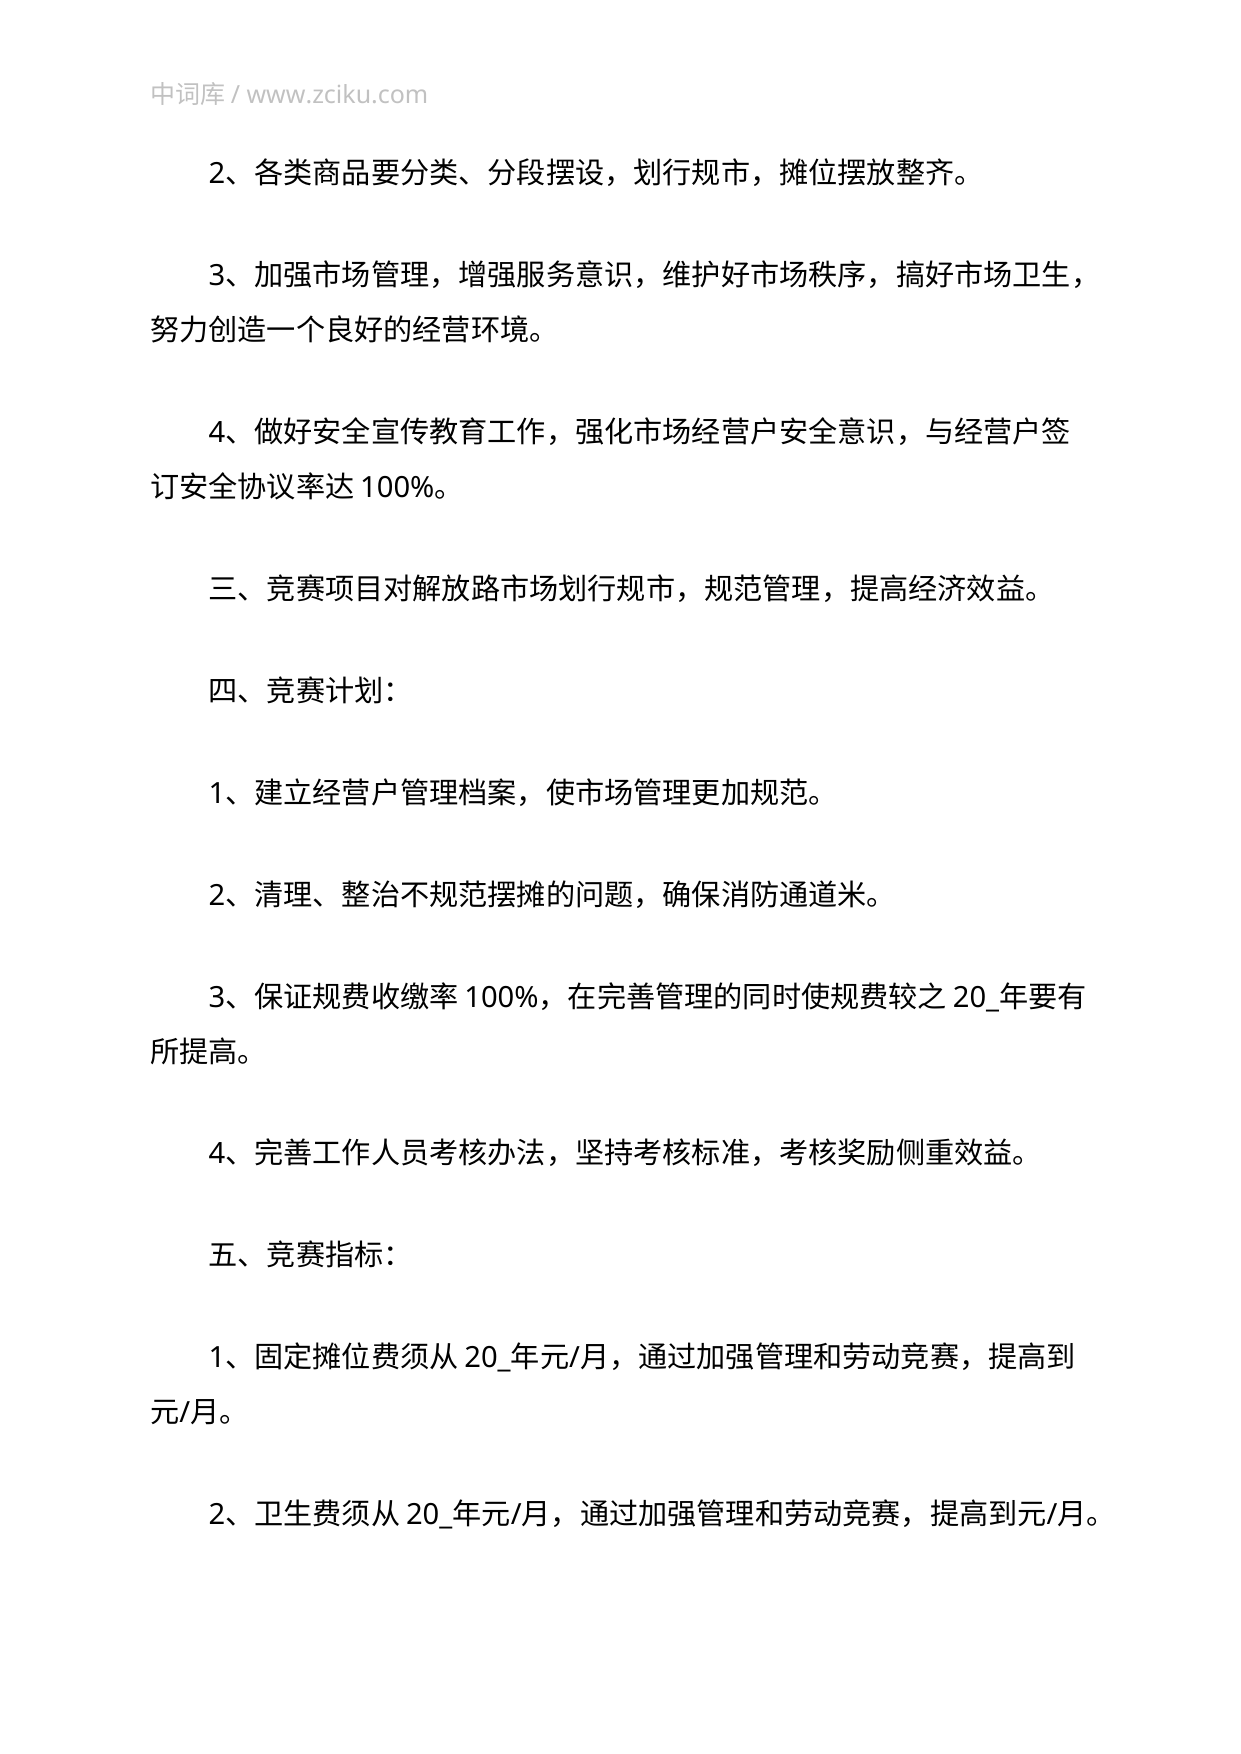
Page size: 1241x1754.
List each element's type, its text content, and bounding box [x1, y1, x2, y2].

text 四、竞赛计划： [150, 667, 1090, 710]
text 3、保证规费收缴率100%，在完善管理的同时使规费较之20_年要有所提高。 [150, 973, 1090, 1071]
text 1、固定摊位费须从20_年元/月，通过加强管理和劳动竞赛，提高到元/月。 [150, 1334, 1090, 1431]
text 五、竞赛指标： [150, 1232, 1090, 1274]
text 2、清理、整治不规范摆摊的问题，确保消防通道米。 [150, 871, 1090, 914]
text 2、卫生费须从20_年元/月，通过加强管理和劳动竞赛，提高到元/月。 [150, 1491, 1090, 1533]
text 三、竞赛项目对解放路市场划行规市，规范管理，提高经济效益。 [150, 566, 1090, 608]
text 4、完善工作人员考核办法，坚持考核标准，考核奖励侧重效益。 [150, 1130, 1090, 1172]
text 4、做好安全宣传教育工作，强化市场经营户安全意识，与经营户签订安全协议率达100%。 [150, 409, 1090, 506]
text 3、加强市场管理，增强服务意识，维护好市场秩序，搞好市场卫生，努力创造一个良好的经营环境。 [150, 252, 1090, 349]
text 1、建立经营户管理档案，使市场管理更加规范。 [150, 769, 1090, 812]
text 2、各类商品要分类、分段摆设，划行规市，摊位摆放整齐。 [150, 150, 1090, 192]
